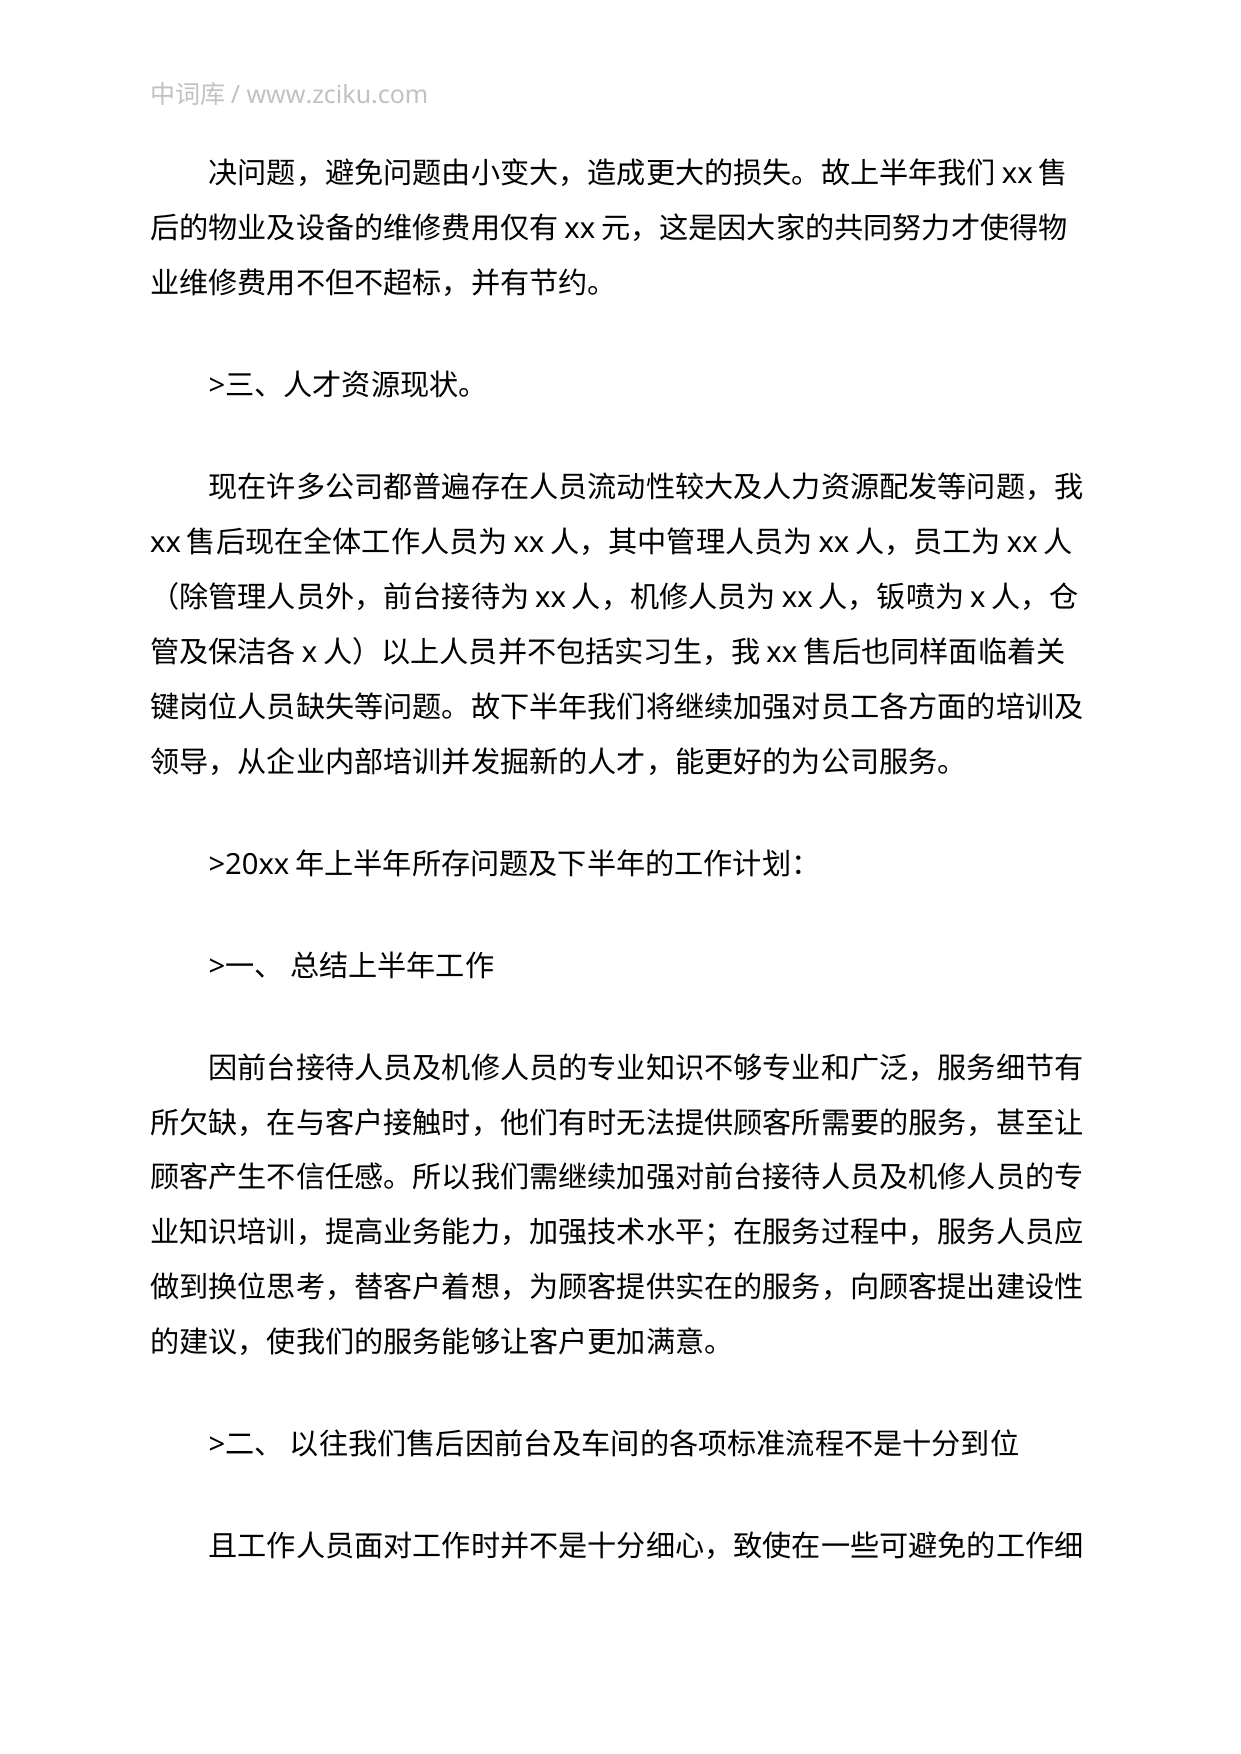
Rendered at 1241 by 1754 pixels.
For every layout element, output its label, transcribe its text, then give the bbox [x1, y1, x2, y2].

text 因前台接待人员及机修人员的专业知识不够专业和广泛，服务细节有所欠缺，在与客户接触时，他们有时无法提供顾客所需要的服务，甚至让顾客产生不信任感。所以我们需继续加强对前台接待人员及机修人员的专业知识培训，提高业务能力，加强技术水平；在服务过程中，服务人员应做到换位思考，替客户着想，为顾客提供实在的服务，向顾客提出建设性的建议，使我们的服务能够让客户更加满意。 [150, 1044, 1090, 1361]
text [150, 1522, 1090, 1565]
text >三、人才资源现状。 [150, 362, 1090, 404]
text 决问题，避免问题由小变大，造成更大的损失。故上半年我们xx售后的物业及设备的维修费用仅有xx元，这是因大家的共同努力才使得物业维修费用不但不超标，并有节约。 [150, 150, 1090, 302]
text >一、 总结上半年工作 [150, 942, 1090, 985]
text >二、 以往我们售后因前台及车间的各项标准流程不是十分到位 [150, 1421, 1090, 1463]
text 现在许多公司都普遍存在人员流动性较大及人力资源配发等问题，我xx售后现在全体工作人员为xx人，其中管理人员为xx人，员工为xx人（除管理人员外，前台接待为xx人，机修人员为xx人，钣喷为x人，仓管及保洁各x人）以上人员并不包括实习生，我xx售后也同样面临着关键岗位人员缺失等问题。故下半年我们将继续加强对员工各方面的培训及领导，从企业内部培训并发掘新的人才，能更好的为公司服务。 [150, 464, 1090, 781]
text >20xx年上半年所存问题及下半年的工作计划： [150, 840, 1090, 883]
